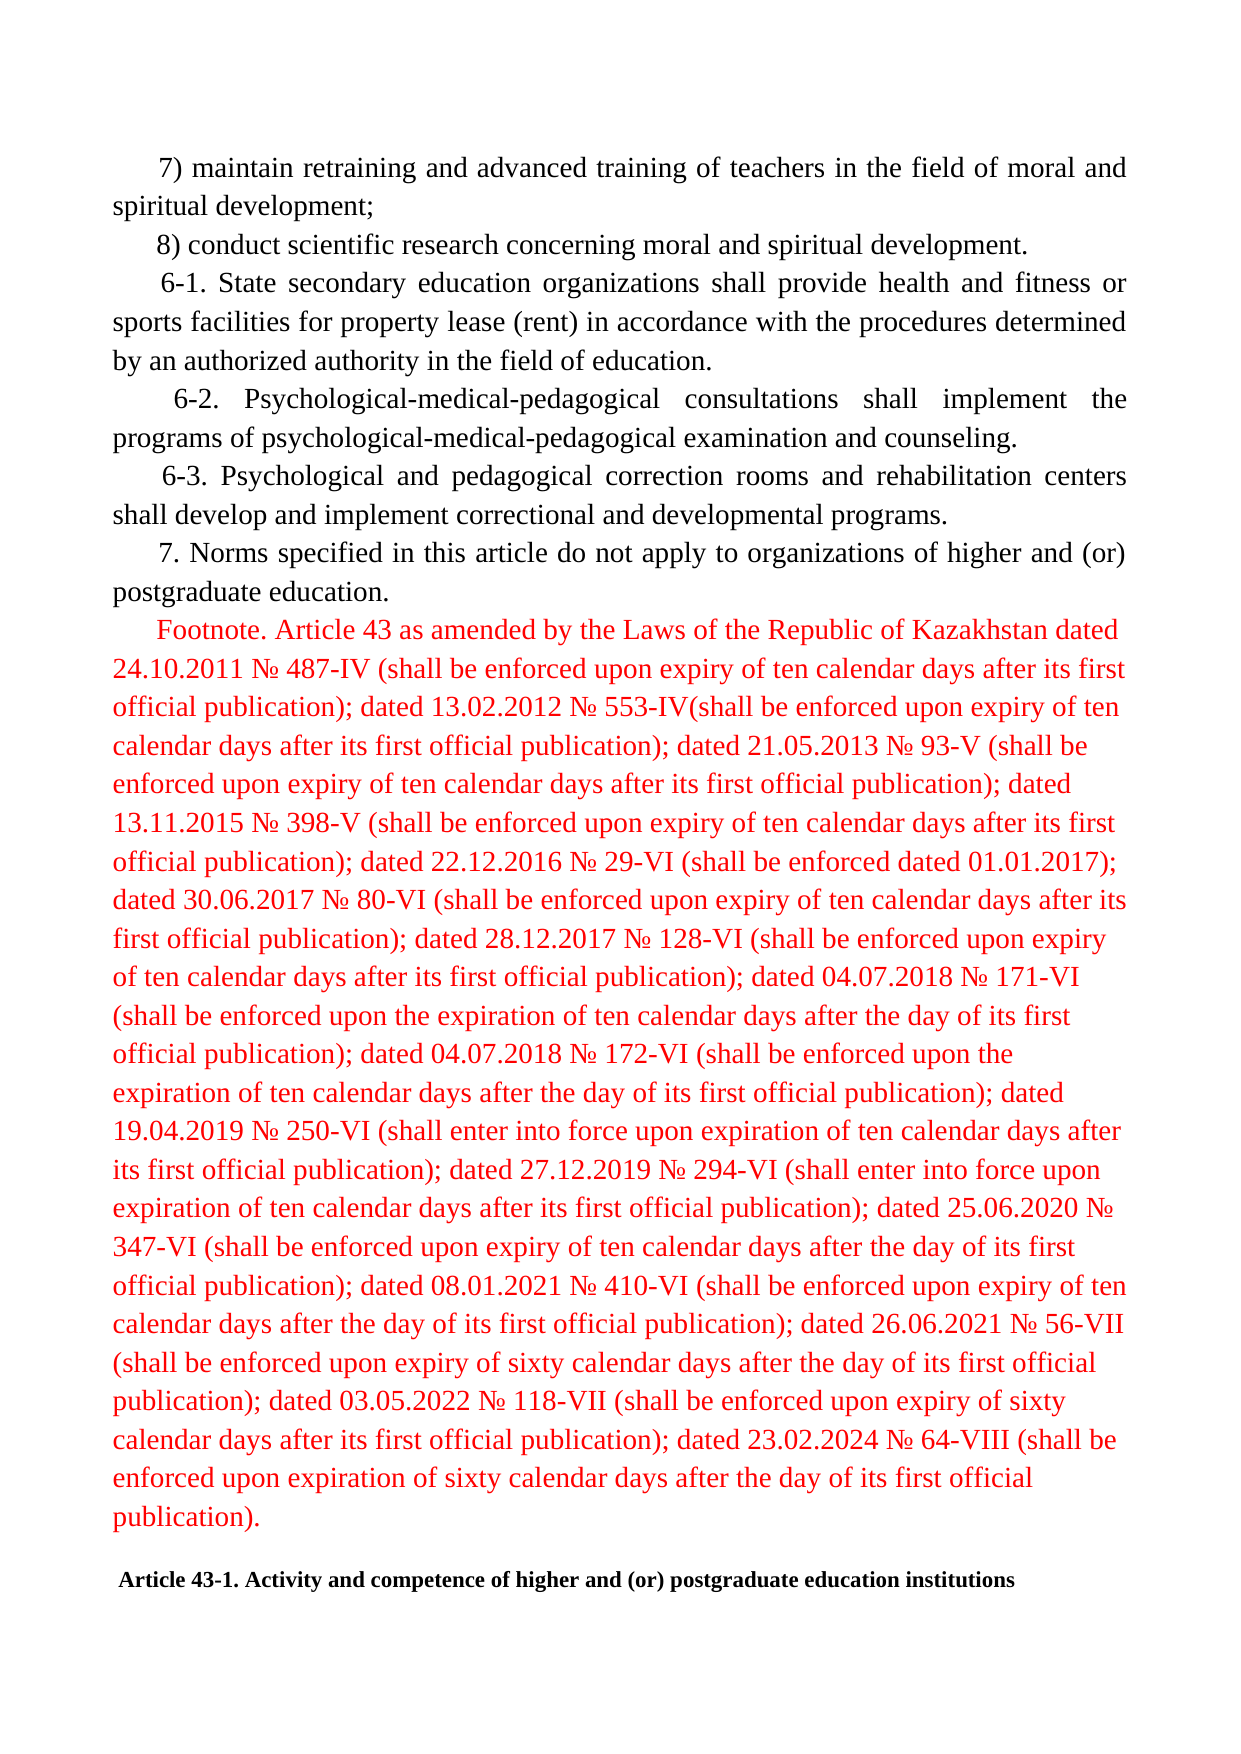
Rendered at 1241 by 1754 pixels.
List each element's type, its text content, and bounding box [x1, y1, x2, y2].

text 8) conduct scientific research concerning moral and spiritual development. [112, 227, 1128, 261]
text 7. Norms specified in this article do not apply to organizations of higher and (or) postgraduate education. [112, 535, 1128, 607]
text 6-1. State secondary education organizations shall provide health and fitness or sports facilities for property lease (rent) in accordance with the procedures determined by an authorized authority in the field of education. [112, 266, 1128, 376]
text 6-3. Psychological and pedagogical correction rooms and rehabilitation centers shall develop and implement correctional and developmental programs. [112, 458, 1128, 530]
text Article 43-1. Activity and competence of higher and (or) postgraduate education institutions [112, 1567, 1128, 1593]
text 7) maintain retraining and advanced training of teachers in the field of moral and spiritual development; [112, 150, 1128, 222]
text 6-2. Psychological-medical-pedagogical consultations shall implement the programs of psychological-medical-pedagogical examination and counseling. [112, 381, 1128, 453]
